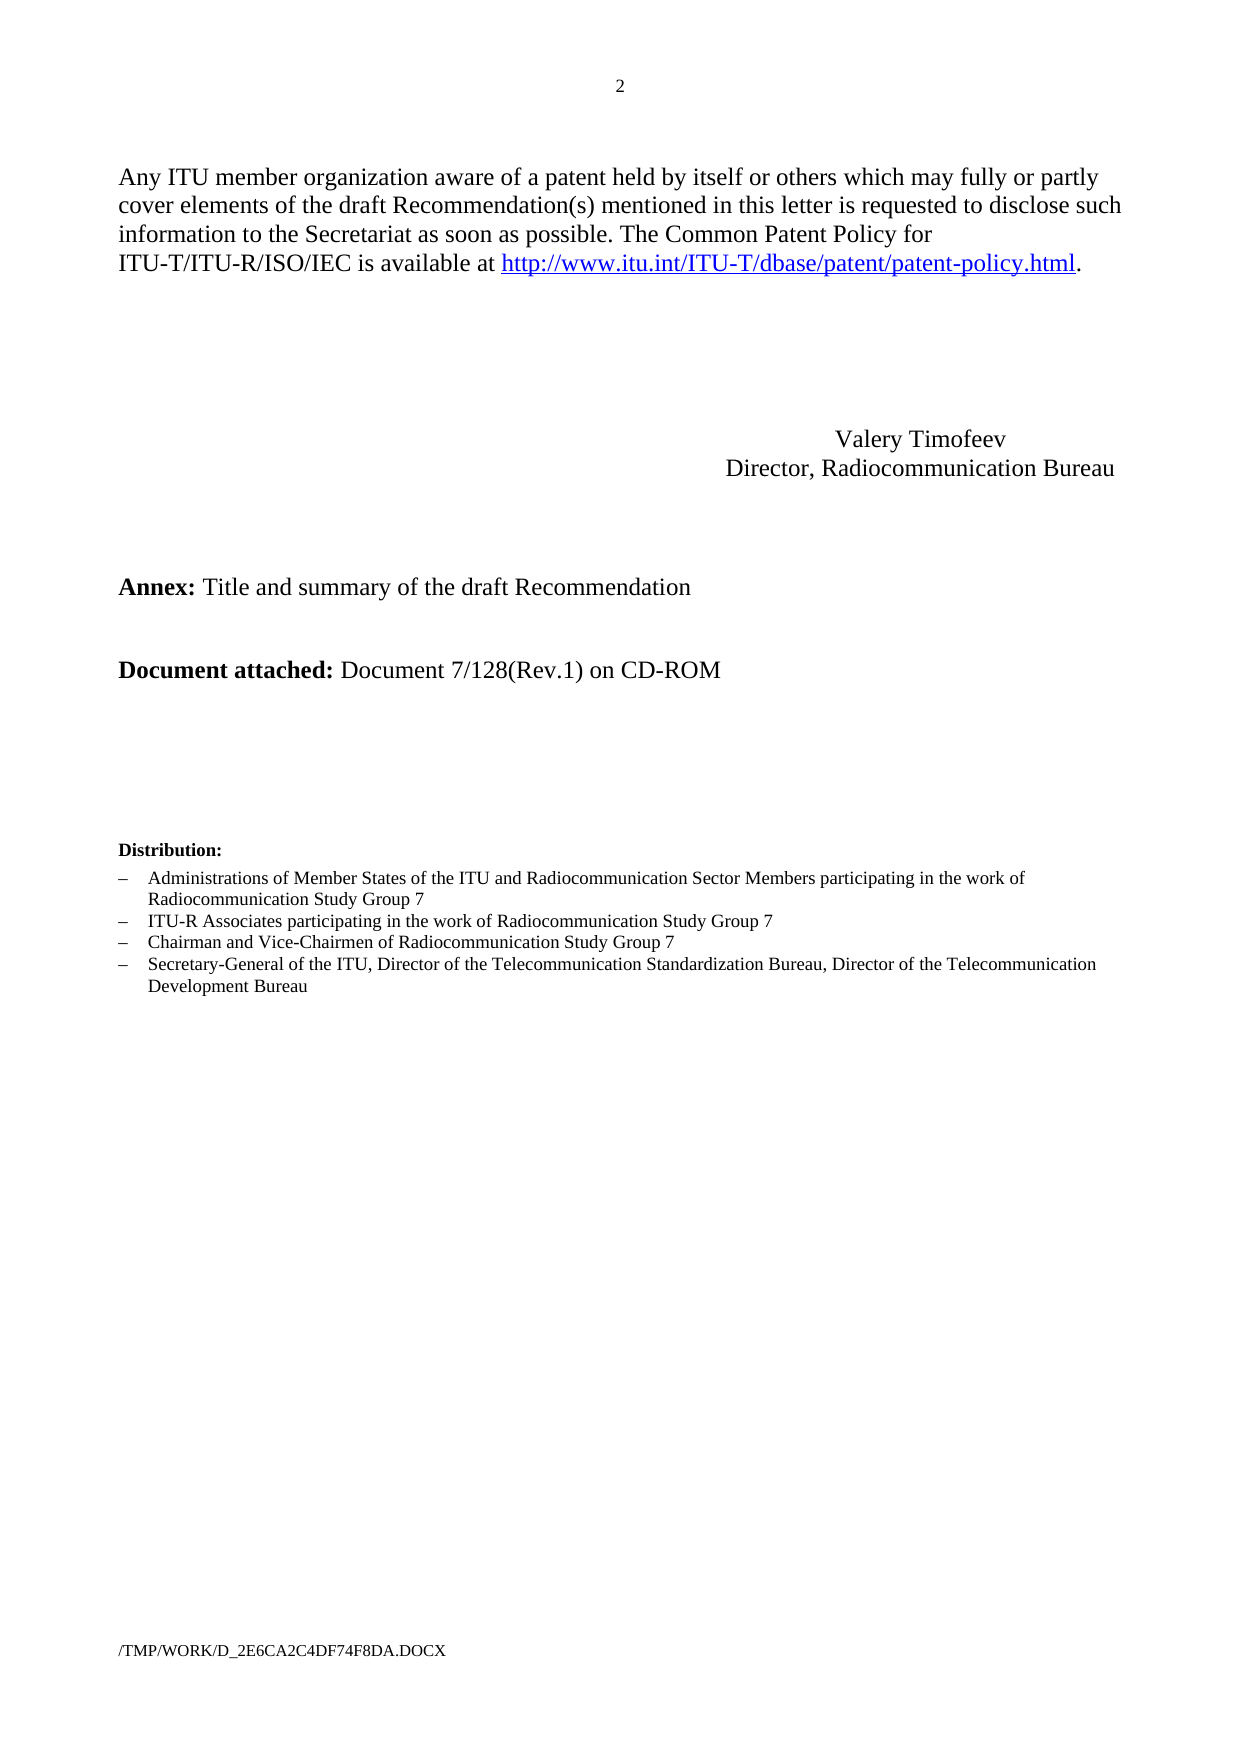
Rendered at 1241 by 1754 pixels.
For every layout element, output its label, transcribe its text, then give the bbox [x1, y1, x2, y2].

text Valery Timofeev Director, Radiocommunication Bureau [718, 424, 1122, 482]
text – ITU-R Associates participating in the work of Radiocommunication Study Group 7 [118, 910, 1122, 931]
text – Chairman and Vice-Chairmen of Radiocommunication Study Group 7 [118, 931, 1122, 953]
text Annex: Title and summary of the draft Recommendation [118, 572, 1122, 601]
text – Administrations of Member States of the ITU and Radiocommunication Sector Members participating in the work of Radiocommunication Study Group 7 [118, 867, 1122, 910]
text Any ITU member organization aware of a patent held by itself or others which may fully or partly cover elements of the draft Recommendation(s) mentioned in this letter is requested to disclose such information to the Secretariat as soon as possible. The Common Patent Policy for ITU-T/ITU-R/ISO/IEC is available at http://www.itu.int/ITU-T/dbase/patent/patent-policy.html. [118, 162, 1122, 277]
text Document attached: Document 7/128(Rev.1) on CD-ROM [118, 655, 1122, 683]
text Distribution: [118, 839, 1122, 861]
text – Secretary-General of the ITU, Director of the Telecommunication Standardization Bureau, Director of the Telecommunication Development Bureau [118, 953, 1122, 996]
